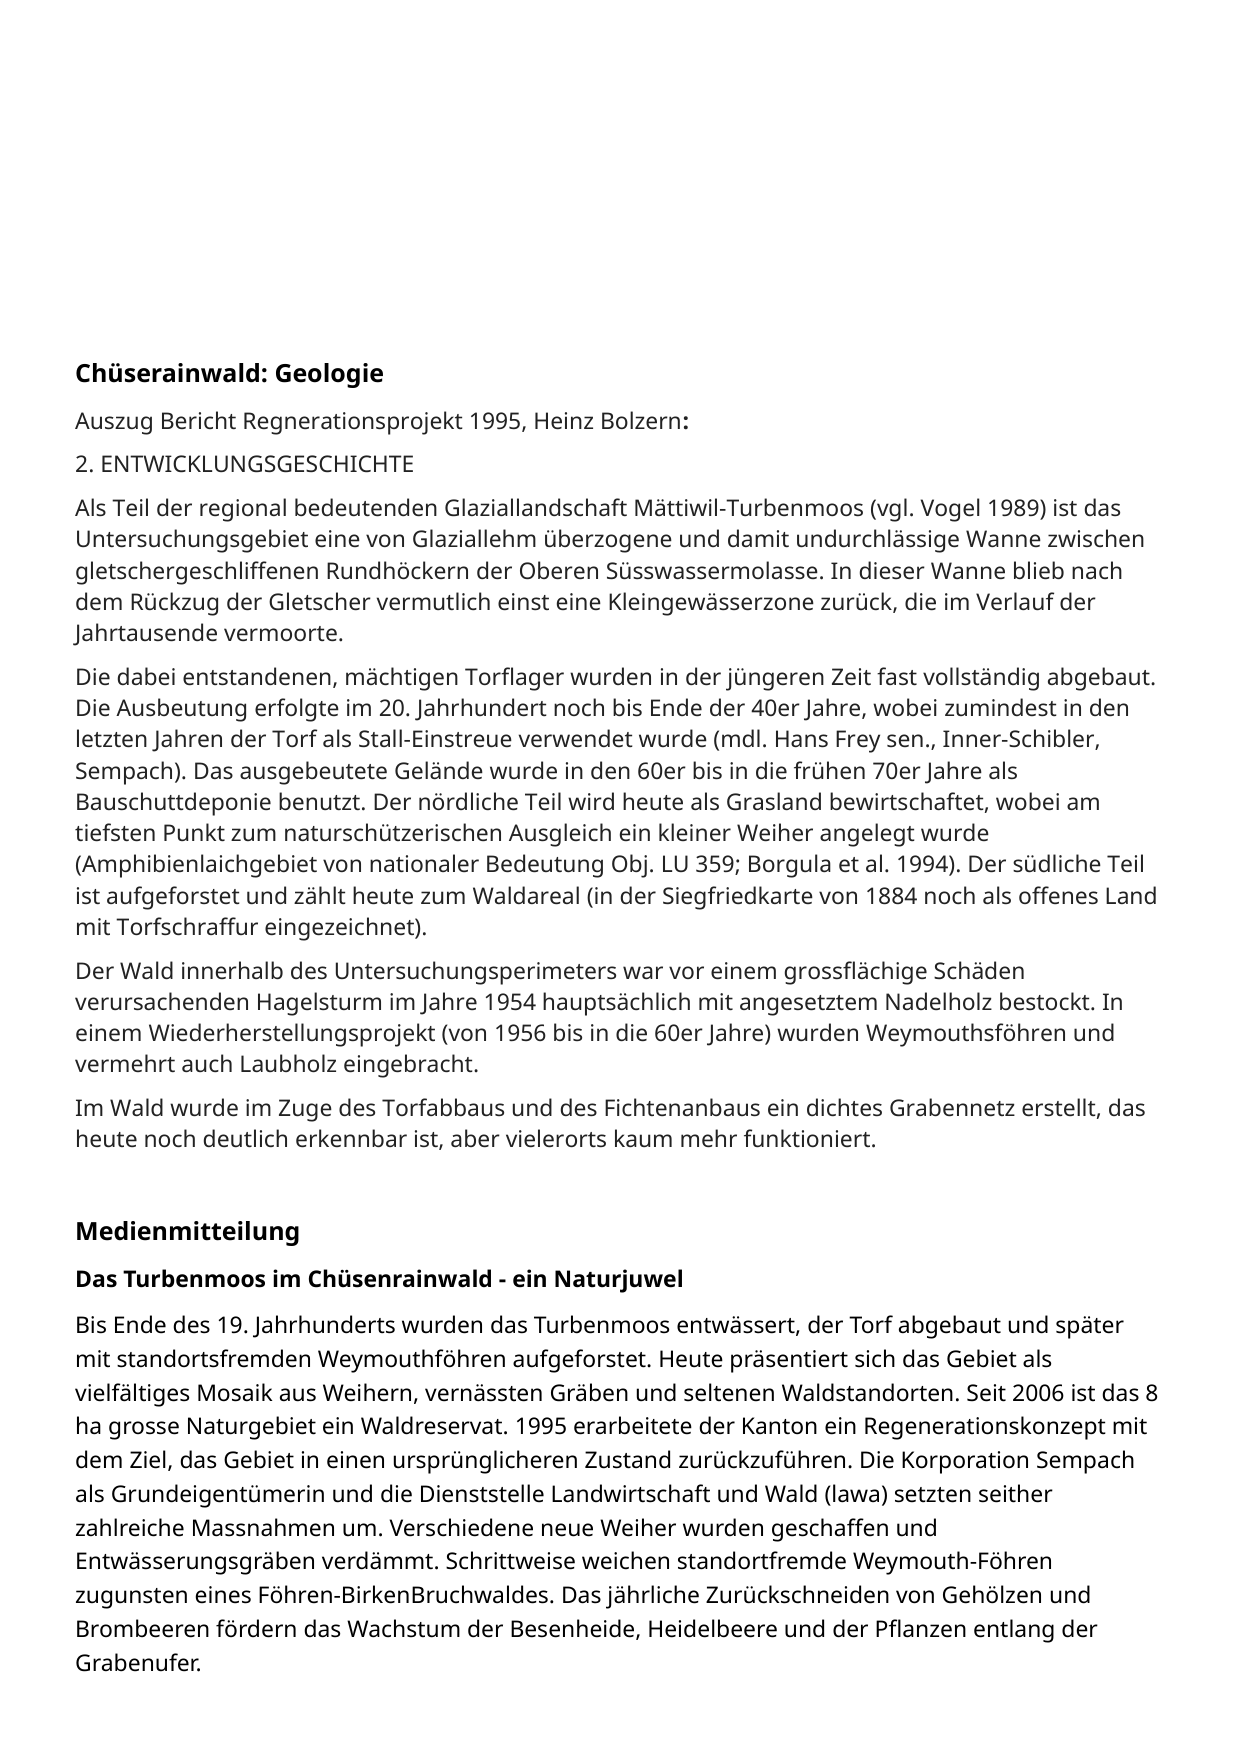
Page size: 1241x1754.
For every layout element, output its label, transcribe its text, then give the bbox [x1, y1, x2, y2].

text Auszug Bericht Regnerationsprojekt 1995, Heinz Bolzern: [75, 405, 1165, 436]
text Das Turbenmoos im Chüsenrainwald - ein Naturjuwel [75, 1263, 1165, 1294]
text Die dabei entstandenen, mächtigen Torflager wurden in der jüngeren Zeit fast vollständig abgebaut. Die Ausbeutung erfolgte im 20. Jahrhundert noch bis Ende der 40er Jahre, wobei zumindest in den letzten Jahren der Torf als Stall-Einstreue verwendet wurde (mdl. Hans Frey sen., Inner-Schibler, Sempach). Das ausgebeutete Gelände wurde in den 60er bis in die frühen 70er Jahre als Bauschuttdeponie benutzt. Der nördliche Teil wird heute als Grasland bewirtschaftet, wobei am tiefsten Punkt zum naturschützerischen Ausgleich ein kleiner Weiher angelegt wurde (Amphibienlaichgebiet von nationaler Bedeutung Obj. LU 359; Borgula et al. 1994). Der südliche Teil ist aufgeforstet und zählt heute zum Waldareal (in der Siegfriedkarte von 1884 noch als offenes Land mit Torfschraffur eingezeichnet). [75, 661, 1165, 942]
text 2. ENTWICKLUNGSGESCHICHTE [75, 448, 1165, 480]
text Bis Ende des 19. Jahrhunderts wurden das Turbenmoos entwässert, der Torf abgebaut und später mit standortsfremden Weymouthföhren aufgeforstet. Heute präsentiert sich das Gebiet als vielfältiges Mosaik aus Weihern, vernässten Gräben und seltenen Waldstandorten. Seit 2006 ist das 8 ha grosse Naturgebiet ein Waldreservat. 1995 erarbeitete der Kanton ein Regenerationskonzept mit dem Ziel, das Gebiet in einen ursprünglicheren Zustand zurückzuführen. Die Korporation Sempach als Grundeigentümerin und die Dienststelle Landwirtschaft und Wald (lawa) setzten seither zahlreiche Massnahmen um. Verschiedene neue Weiher wurden geschaffen und Entwässerungsgräben verdämmt. Schrittweise weichen standortfremde Weymouth-Föhren zugunsten eines Föhren-BirkenBruchwaldes. Das jährliche Zurückschneiden von Gehölzen und Brombeeren fördern das Wachstum der Besenheide, Heidelbeere und der Pflanzen entlang der Grabenufer. [75, 1309, 1165, 1678]
text Im Wald wurde im Zuge des Torfabbaus und des Fichtenanbaus ein dichtes Grabennetz erstellt, das heute noch deutlich erkennbar ist, aber vielerorts kaum mehr funktioniert. [75, 1092, 1165, 1155]
text Der Wald innerhalb des Untersuchungsperimeters war vor einem grossflächige Schäden verursachenden Hagelsturm im Jahre 1954 hauptsächlich mit angesetztem Nadelholz bestockt. In einem Wiederherstellungsprojekt (von 1956 bis in die 60er Jahre) wurden Weymouthsföhren und vermehrt auch Laubholz eingebracht. [75, 955, 1165, 1080]
text Medienmitteilung [75, 1213, 1165, 1247]
text Chüserainwald: Geologie [75, 355, 1165, 389]
text Als Teil der regional bedeutenden Glaziallandschaft Mättiwil-Turbenmoos (vgl. Vogel 1989) ist das Untersuchungsgebiet eine von Glaziallehm überzogene und damit undurchlässige Wanne zwischen gletschergeschliffenen Rundhöckern der Oberen Süsswassermolasse. In dieser Wanne blieb nach dem Rückzug der Gletscher vermutlich einst eine Kleingewässerzone zurück, die im Verlauf der Jahrtausende vermoorte. [75, 492, 1165, 648]
